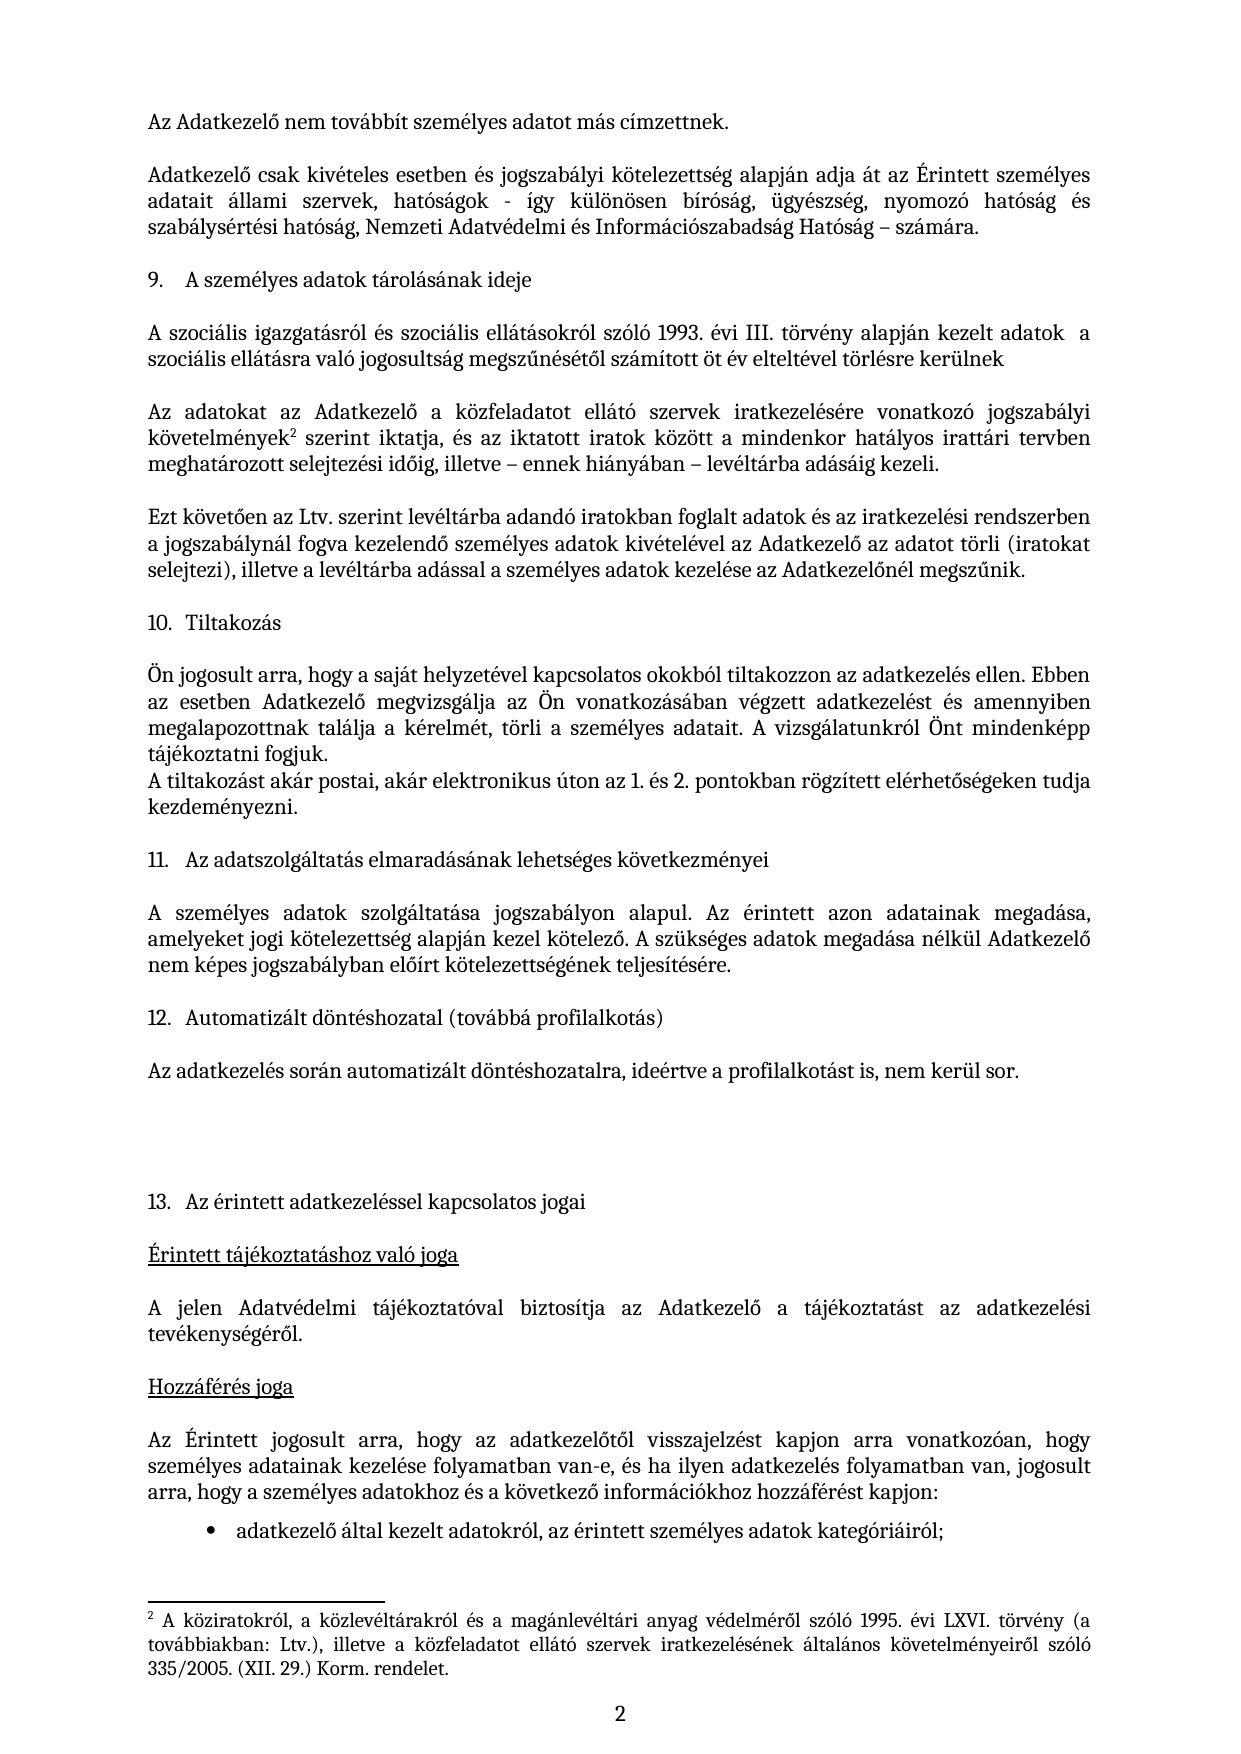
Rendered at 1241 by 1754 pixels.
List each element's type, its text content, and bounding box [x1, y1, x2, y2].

text Az adatkezelés során automatizált döntéshozatalra, ideértve a profilalkotást is, nem kerül sor. [148, 1057, 1092, 1084]
text A szociális igazgatásról és szociális ellátásokról szóló 1993. évi III. törvény alapján kezelt adatok a szociális ellátásra való jogosultság megszűnésétől számított öt év elteltével törlésre kerülnek [148, 319, 1092, 372]
text Az Érintett jogosult arra, hogy az adatkezelőtől visszajelzést kapjon arra vonatkozóan, hogy személyes adatainak kezelése folyamatban van-e, és ha ilyen adatkezelés folyamatban van, jogosult arra, hogy a személyes adatokhoz és a következő információkhoz hozzáférést kapjon: [148, 1426, 1092, 1505]
text Az adatokat az Adatkezelő a közfeladatot ellátó szervek iratkezelésére vonatkozó jogszabályi követelmények szerint iktatja, és az iktatott iratok között a mindenkor hatályos irattári tervben meghatározott selejtezési időig, illetve – ennek hiányában – levéltárba adásáig kezeli. [148, 398, 1092, 478]
text A jelen Adatvédelmi tájékoztatóval biztosítja az Adatkezelő a tájékoztatást az adatkezelési tevékenységéről. [148, 1294, 1092, 1347]
text A tiltakozást akár postai, akár elektronikus úton az 1. és 2. pontokban rögzített elérhetőségeken tudja kezdeményezni. [148, 767, 1092, 820]
text Ezt követően az Ltv. szerint levéltárba adandó iratokban foglalt adatok és az iratkezelési rendszerben a jogszabálynál fogva kezelendő személyes adatok kivételével az Adatkezelő az adatot törli (iratokat selejtezi), illetve a levéltárba adással a személyes adatok kezelése az Adatkezelőnél megszűnik. [148, 504, 1092, 583]
text A személyes adatok szolgáltatása jogszabályon alapul. Az érintett azon adatainak megadása, amelyeket jogi kötelezettség alapján kezel kötelező. A szükséges adatok megadása nélkül Adatkezelő nem képes jogszabályban előírt kötelezettségének teljesítésére. [148, 899, 1092, 978]
text Adatkezelő csak kivételes esetben és jogszabályi kötelezettség alapján adja át az Érintett személyes adatait állami szervek, hatóságok - így különösen bíróság, ügyészség, nyomozó hatóság és szabálysértési hatóság, Nemzeti Adatvédelmi és Információszabadság Hatóság – számára. [148, 161, 1092, 240]
text Hozzáférés joga [148, 1374, 1092, 1400]
subtitle Automatizált döntéshozatal (továbbá profilalkotás) [148, 1005, 1092, 1031]
subtitle Tiltakozás [148, 609, 1092, 636]
text Az Adatkezelő nem továbbít személyes adatot más címzettnek. [148, 109, 1092, 135]
text Érintett tájékoztatáshoz való joga [148, 1242, 1092, 1268]
subtitle Az adatszolgáltatás elmaradásának lehetséges következményei [148, 847, 1092, 873]
subtitle Az érintett adatkezeléssel kapcsolatos jogai [148, 1189, 1092, 1216]
subtitle A személyes adatok tárolásának ideje [148, 267, 1092, 293]
text Ön jogosult arra, hogy a saját helyzetével kapcsolatos okokból tiltakozzon az adatkezelés ellen. Ebben az esetben Adatkezelő megvizsgálja az Ön vonatkozásában végzett adatkezelést és amennyiben megalapozottnak találja a kérelmét, törli a személyes adatait. A vizsgálatunkról Önt mindenképp tájékoztatni fogjuk. [148, 662, 1092, 767]
list adatkezelő által kezelt adatokról, az érintett személyes adatok kategóriáiról; [207, 1518, 1092, 1544]
